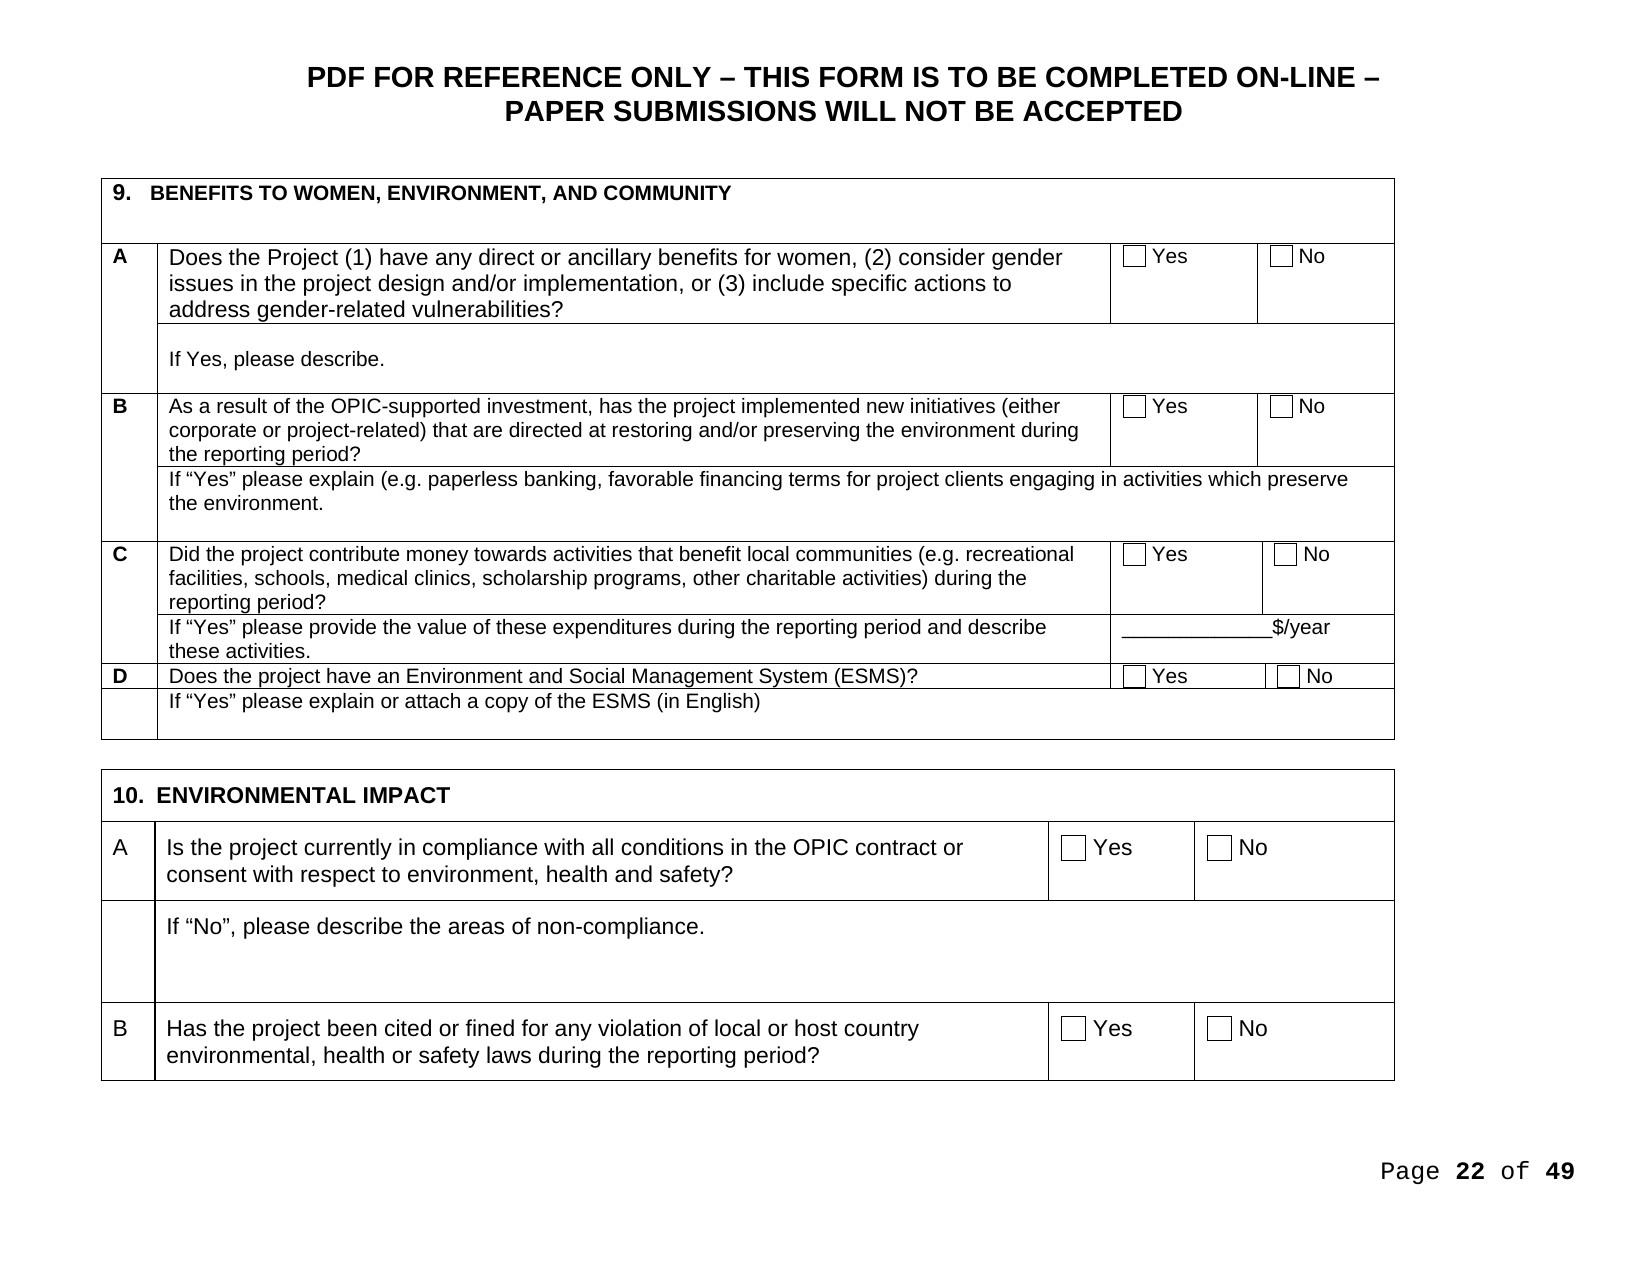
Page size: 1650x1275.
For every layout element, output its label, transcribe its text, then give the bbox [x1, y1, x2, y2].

table_cell [102, 689, 157, 739]
table_cell If “Yes” please provide the value of these expenditures during the reporting period and describe these activities. [158, 615, 1110, 663]
table_cell No [1195, 1003, 1394, 1080]
table_cell Yes [1111, 664, 1265, 688]
table_cell If “Yes” please explain (e.g. paperless banking, favorable financing terms for project clients engaging in activities which preserve the environment. [158, 467, 1394, 541]
table_cell Does the Project (1) have any direct or ancillary benefits for women, (2) consider gender issues in the project design and/or implementation, or (3) include specific actions to address gender-related vulnerabilities? [158, 244, 1110, 323]
table_header ENVIRONMENTAL IMPACT [102, 770, 1394, 821]
table_header BENEFITS TO WOMEN, ENVIRONMENT, AND COMMUNITY [102, 179, 1394, 243]
table_cell B [102, 1003, 154, 1080]
table_cell Did the project contribute money towards activities that benefit local communities (e.g. recreational facilities, schools, medical clinics, scholarship programs, other charitable activities) during the reporting period? [158, 542, 1110, 614]
table_cell No [1263, 542, 1394, 614]
table_cell No [1258, 244, 1394, 323]
table_cell No [1258, 394, 1394, 466]
table_cell If “Yes” please explain or attach a copy of the ESMS (in English) [158, 689, 1394, 739]
table_cell No [1195, 822, 1394, 899]
table_cell Yes [1049, 822, 1194, 899]
table_cell If “No”, please describe the areas of non-compliance. [156, 901, 1394, 1002]
table_cell [102, 323, 157, 393]
table_cell Is the project currently in compliance with all conditions in the OPIC contract or consent with respect to environment, health and safety? [156, 822, 1048, 899]
table_cell [102, 901, 154, 1002]
table_cell Yes [1111, 244, 1257, 323]
table_cell Yes [1111, 394, 1257, 466]
table_cell If Yes, please describe. [158, 324, 1394, 393]
table_cell Yes [1049, 1003, 1194, 1080]
table_cell C [102, 542, 157, 663]
table_cell B [102, 394, 157, 541]
table_cell Has the project been cited or fined for any violation of local or host country environmental, health or safety laws during the reporting period? [156, 1003, 1048, 1080]
table_cell As a result of the OPIC-supported investment, has the project implemented new initiatives (either corporate or project-related) that are directed at restoring and/or preserving the environment during the reporting period? [158, 394, 1110, 466]
table_cell No [1266, 664, 1394, 688]
table_cell A [102, 244, 157, 323]
table_cell _____________$/year [1111, 615, 1394, 663]
table_cell Does the project have an Environment and Social Management System (ESMS)? [158, 664, 1110, 688]
table_cell D [102, 664, 157, 688]
table_cell Yes [1111, 542, 1262, 614]
table_cell A [102, 822, 154, 899]
